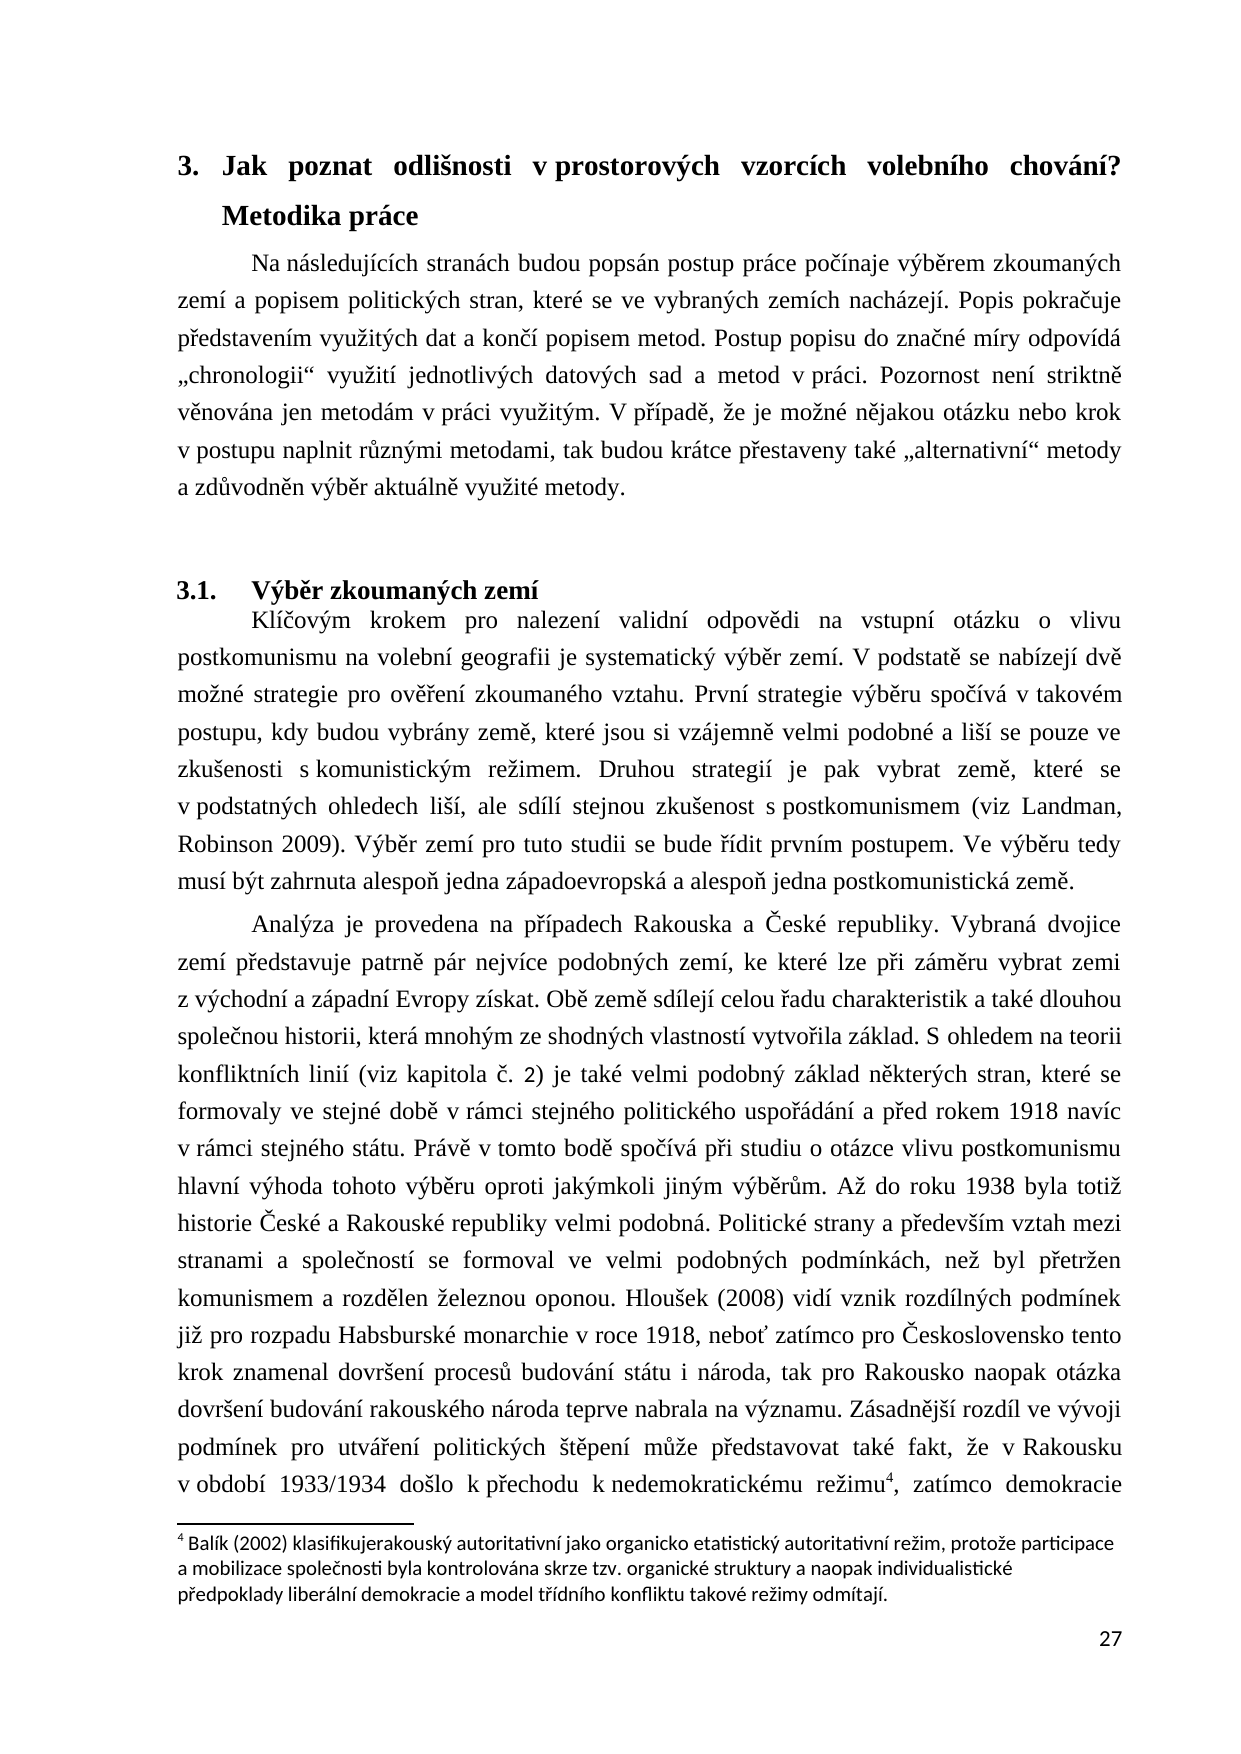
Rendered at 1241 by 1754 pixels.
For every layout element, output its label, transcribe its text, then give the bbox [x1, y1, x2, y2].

subtitle Výběr zkoumaných zemí [176, 574, 1122, 605]
text Na následujících stranách budou popsán postup práce počínaje výběrem zkoumaných zemí a popisem politických stran, které se ve vybraných zemích nacházejí. Popis pokračuje představením využitých dat a končí popisem metod. Postup popisu do značné míry odpovídá „chronologii“ využití jednotlivých datových sad a metod v práci. Pozornost není striktně věnována jen metodám v práci využitým. V případě, že je možné nějakou otázku nebo krok v postupu naplnit různými metodami, tak budou krátce přestaveny také „alternativní“ metody a zdůvodněn výběr aktuálně využité metody. [177, 248, 1122, 501]
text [177, 909, 1122, 1498]
text Klíčovým krokem pro nalezení validní odpovědi na vstupní otázku o vlivu postkomunismu na volební geografii je systematický výběr zemí. V podstatě se nabízejí dvě možné strategie pro ověření zkoumaného vztahu. První strategie výběru spočívá v takovém postupu, kdy budou vybrány země, které jsou si vzájemně velmi podobné a liší se pouze ve zkušenosti s komunistickým režimem. Druhou strategií je pak vybrat země, které se v podstatných ohledech liší, ale sdílí stejnou zkušenost s postkomunismem (viz Landman, Robinson 2009). Výběr zemí pro tuto studii se bude řídit prvním postupem. Ve výběru tedy musí být zahrnuta alespoň jedna západoevropská a alespoň jedna postkomunistická země. [177, 605, 1122, 895]
subtitle Jak poznat odlišnosti v prostorových vzorcích volebního chování? Metodika práce [177, 148, 1122, 232]
